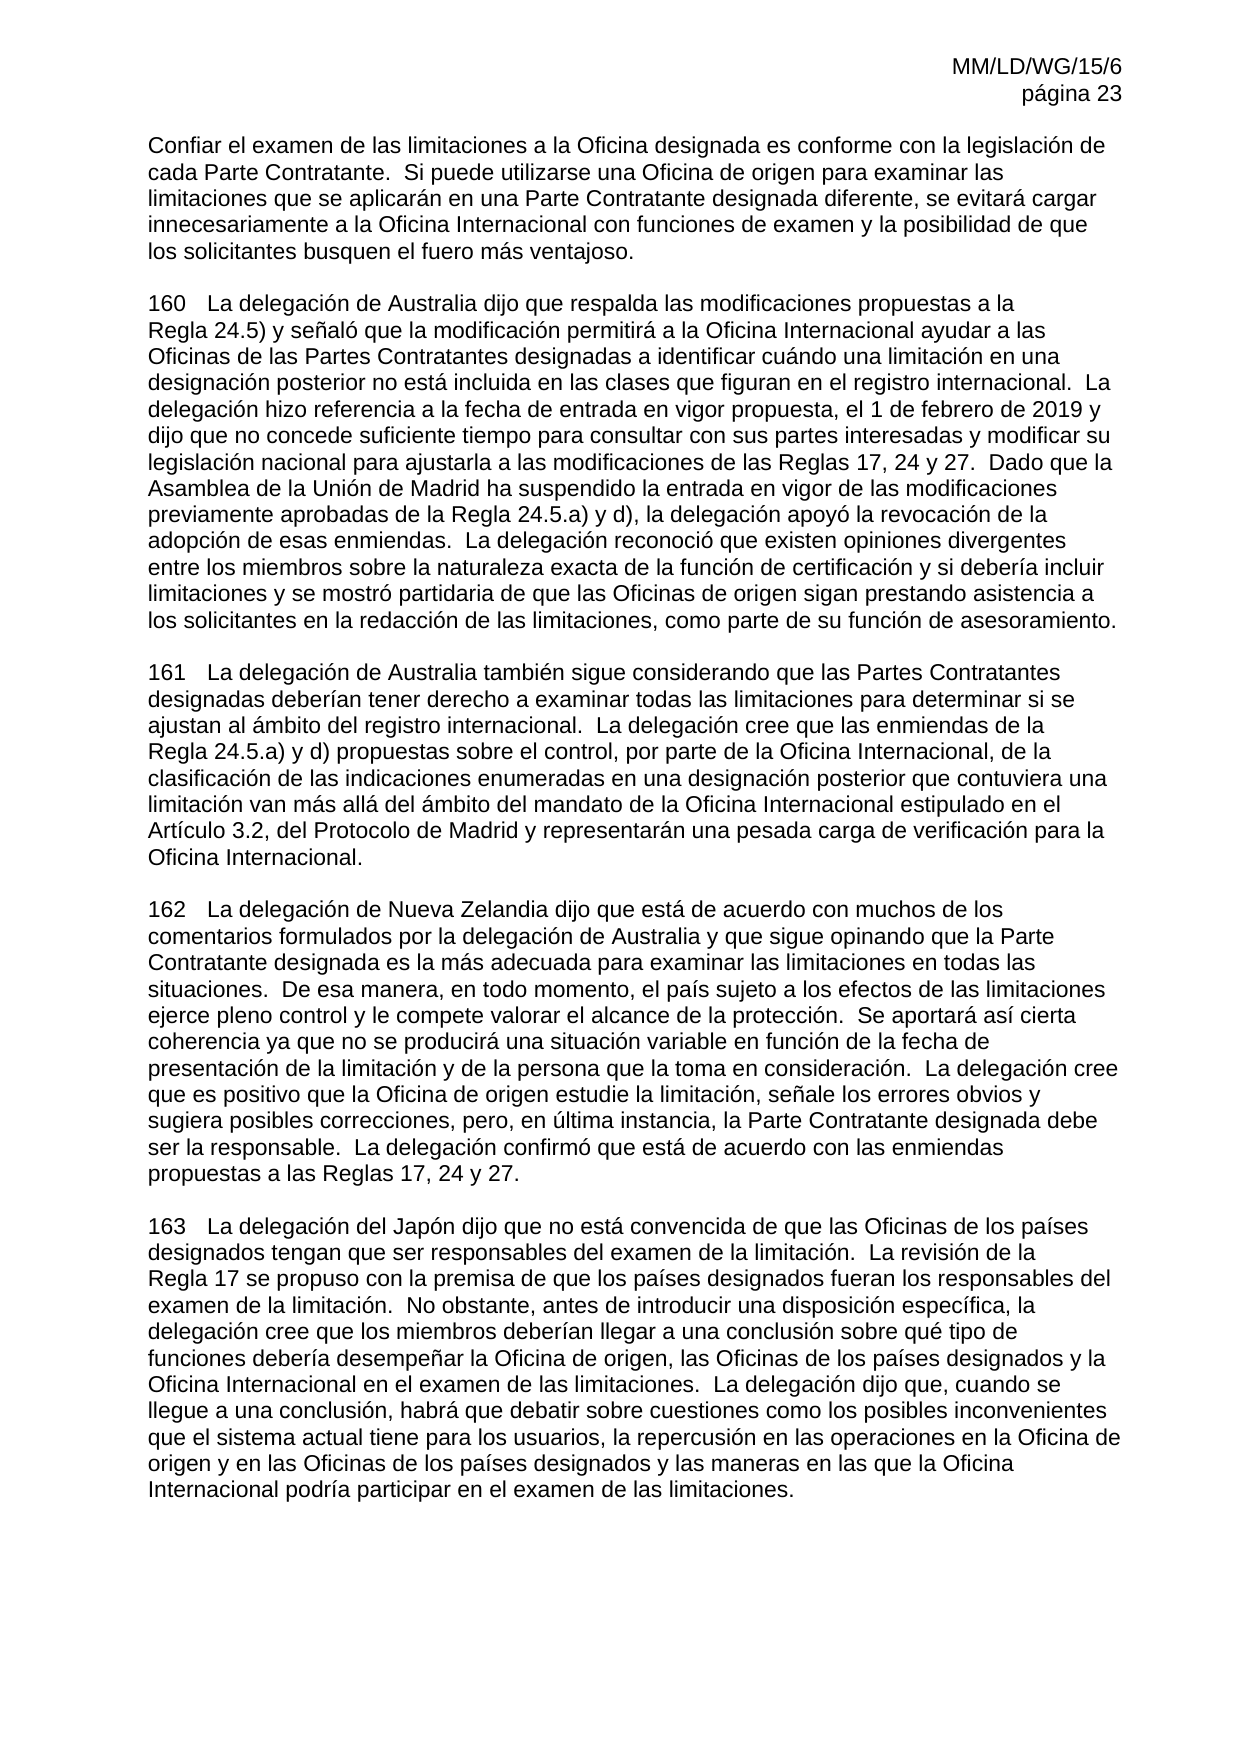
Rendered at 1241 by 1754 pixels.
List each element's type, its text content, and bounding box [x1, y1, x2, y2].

text La delegación de Australia dijo que respalda las modificaciones propuestas a la Regla 24.5) y señaló que la modificación permitirá a la Oficina Internacional ayudar a las Oficinas de las Partes Contratantes designadas a identificar cuándo una limitación en una designación posterior no está incluida en las clases que figuran en el registro internacional. La delegación hizo referencia a la fecha de entrada en vigor propuesta, el 1 de febrero de 2019 y dijo que no concede suficiente tiempo para consultar con sus partes interesadas y modificar su legislación nacional para ajustarla a las modificaciones de las Reglas 17, 24 y 27. Dado que la Asamblea de la Unión de Madrid ha suspendido la entrada en vigor de las modificaciones previamente aprobadas de la Regla 24.5.a) y d), la delegación apoyó la revocación de la adopción de esas enmiendas. La delegación reconoció que existen opiniones divergentes entre los miembros sobre la naturaleza exacta de la función de certificación y si debería incluir limitaciones y se mostró partidaria de que las Oficinas de origen sigan prestando asistencia a los solicitantes en la redacción de las limitaciones, como parte de su función de asesoramiento. [148, 290, 1122, 633]
text Confiar el examen de las limitaciones a la Oficina designada es conforme con la legislación de cada Parte Contratante. Si puede utilizarse una Oficina de origen para examinar las limitaciones que se aplicarán en una Parte Contratante designada diferente, se evitará cargar innecesariamente a la Oficina Internacional con funciones de examen y la posibilidad de que los solicitantes busquen el fuero más ventajoso. [148, 132, 1122, 264]
text La delegación de Australia también sigue considerando que las Partes Contratantes designadas deberían tener derecho a examinar todas las limitaciones para determinar si se ajustan al ámbito del registro internacional. La delegación cree que las enmiendas de la Regla 24.5.a) y d) propuestas sobre el control, por parte de la Oficina Internacional, de la clasificación de las indicaciones enumeradas en una designación posterior que contuviera una limitación van más allá del ámbito del mandato de la Oficina Internacional estipulado en el Artículo 3.2, del Protocolo de Madrid y representarán una pesada carga de verificación para la Oficina Internacional. [148, 659, 1122, 870]
text La delegación de Nueva Zelandia dijo que está de acuerdo con muchos de los comentarios formulados por la delegación de Australia y que sigue opinando que la Parte Contratante designada es la más adecuada para examinar las limitaciones en todas las situaciones. De esa manera, en todo momento, el país sujeto a los efectos de las limitaciones ejerce pleno control y le compete valorar el alcance de la protección. Se aportará así cierta coherencia ya que no se producirá una situación variable en función de la fecha de presentación de la limitación y de la persona que la toma en consideración. La delegación cree que es positivo que la Oficina de origen estudie la limitación, señale los errores obvios y sugiera posibles correcciones, pero, en última instancia, la Parte Contratante designada debe ser la responsable. La delegación confirmó que está de acuerdo con las enmiendas propuestas a las Reglas 17, 24 y 27. [148, 896, 1122, 1186]
text La delegación del Japón dijo que no está convencida de que las Oficinas de los países designados tengan que ser responsables del examen de la limitación. La revisión de la Regla 17 se propuso con la premisa de que los países designados fueran los responsables del examen de la limitación. No obstante, antes de introducir una disposición específica, la delegación cree que los miembros deberían llegar a una conclusión sobre qué tipo de funciones debería desempeñar la Oficina de origen, las Oficinas de los países designados y la Oficina Internacional en el examen de las limitaciones. La delegación dijo que, cuando se llegue a una conclusión, habrá que debatir sobre cuestiones como los posibles inconvenientes que el sistema actual tiene para los usuarios, la repercusión en las operaciones en la Oficina de origen y en las Oficinas de los países designados y las maneras en las que la Oficina Internacional podría participar en el examen de las limitaciones. [148, 1213, 1122, 1503]
